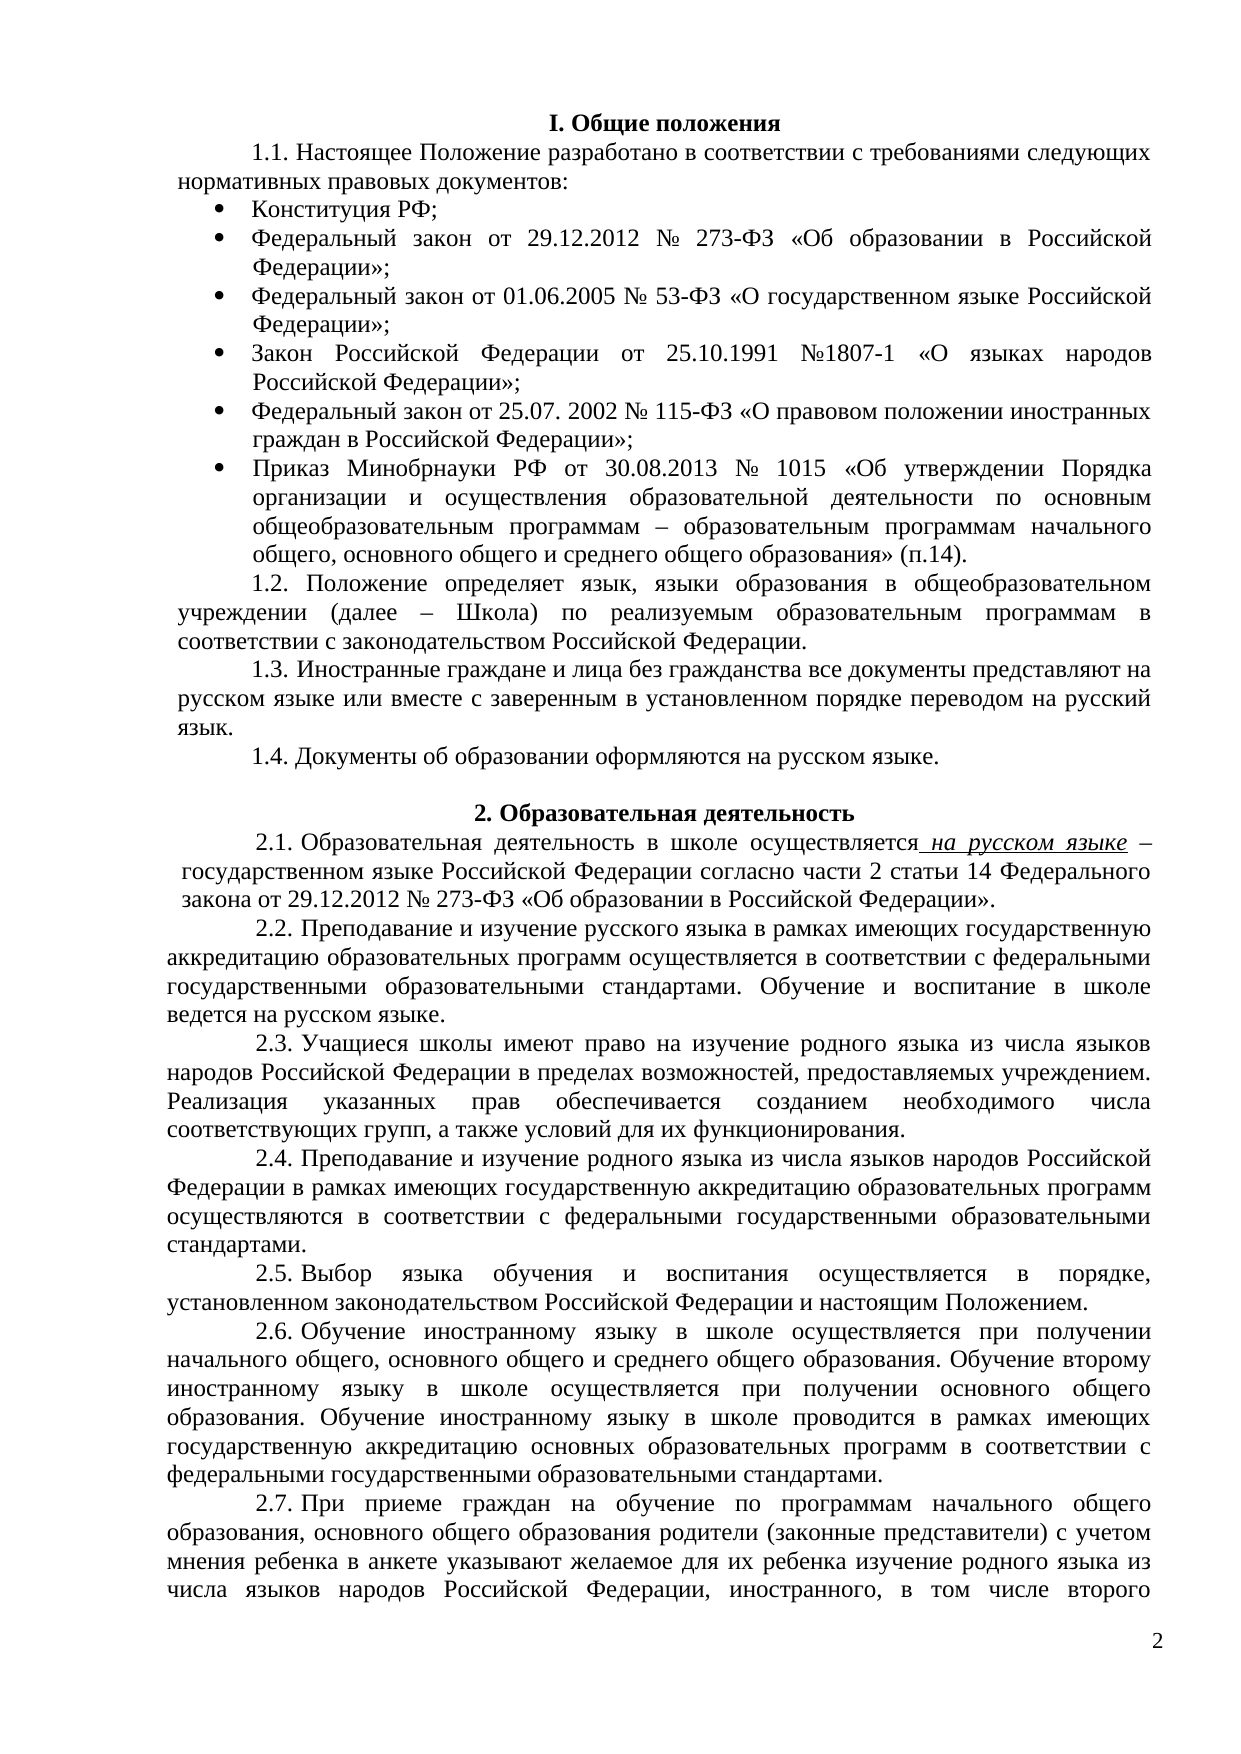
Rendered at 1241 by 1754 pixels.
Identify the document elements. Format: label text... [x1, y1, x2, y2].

list Преподавание и изучение русского языка в рамках имеющих государственную аккредитацию образовательных программ осуществляется в соответствии с федеральными государственными образовательными стандартами. Обучение и воспитание в школе ведется на русском языке. [167, 913, 1152, 1028]
list Федеральный закон от 25.07. 2002 № 115-ФЗ «О правовом положении иностранных граждан в Российской Федерации»; [215, 396, 1152, 453]
list Настоящее Положение разработано в соответствии с требованиями следующих нормативных правовых документов: [177, 137, 1151, 194]
list Выбор языка обучения и воспитания осуществляется в порядке, установленном законодательством Российской Федерации и настоящим Положением. [167, 1258, 1152, 1316]
list Учащиеся школы имеют право на изучение родного языка из числа языков народов Российской Федерации в пределах возможностей, предоставляемых учреждением. Реализация указанных прав обеспечивается созданием необходимого числа соответствующих групп, а также условий для их функционирования. [167, 1028, 1152, 1143]
list Федеральный закон от 29.12.2012 № 273-ФЗ «Об образовании в Российской Федерации»; [215, 223, 1152, 281]
list Преподавание и изучение родного языка из числа языков народов Российской Федерации в рамках имеющих государственную аккредитацию образовательных программ осуществляются в соответствии с федеральными государственными образовательными стандартами. [167, 1143, 1152, 1258]
list Документы об образовании оформляются на русском языке. [251, 741, 1163, 769]
list Положение определяет язык, языки образования в общеобразовательном учреждении (далее – Школа) по реализуемым образовательным программам в соответствии с законодательством Российской Федерации. [177, 568, 1152, 654]
list Иностранные граждане и лица без гражданства все документы представляют на русском языке или вместе с заверенным в установленном порядке переводом на русский язык. [177, 654, 1152, 741]
list Федеральный закон от 01.06.2005 № 53-ФЗ «О государственном языке Российской Федерации»; [215, 281, 1152, 338]
list Образовательная деятельность в школе осуществляется на русском языке – государственном языке Российской Федерации согласно части 2 статьи 14 Федерального закона от 29.12.2012 № 273-ФЗ «Об образовании в Российской Федерации». [181, 827, 1152, 913]
list Конституция РФ; [215, 194, 1163, 223]
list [167, 1488, 1152, 1603]
list Обучение иностранному языку в школе осуществляется при получении начального общего, основного общего и среднего общего образования. Обучение второму иностранному языку в школе осуществляется при получении основного общего образования. Обучение иностранному языку в школе проводится в рамках имеющих государственную аккредитацию основных образовательных программ в соответствии с федеральными государственными образовательными стандартами. [167, 1316, 1152, 1488]
list Приказ Минобрнауки РФ от 30.08.2013 № 1015 «Об утверждении Порядка организации и осуществления образовательной деятельности по основным общеобразовательным программам – образовательным программам начального общего, основного общего и среднего общего образования» (п.14). [215, 453, 1152, 568]
subtitle Образовательная деятельность [474, 798, 1163, 827]
subtitle Общие положения [548, 108, 1163, 137]
list Закон Российской Федерации от 25.10.1991 №1807-1 «О языках народов Российской Федерации»; [215, 338, 1152, 396]
